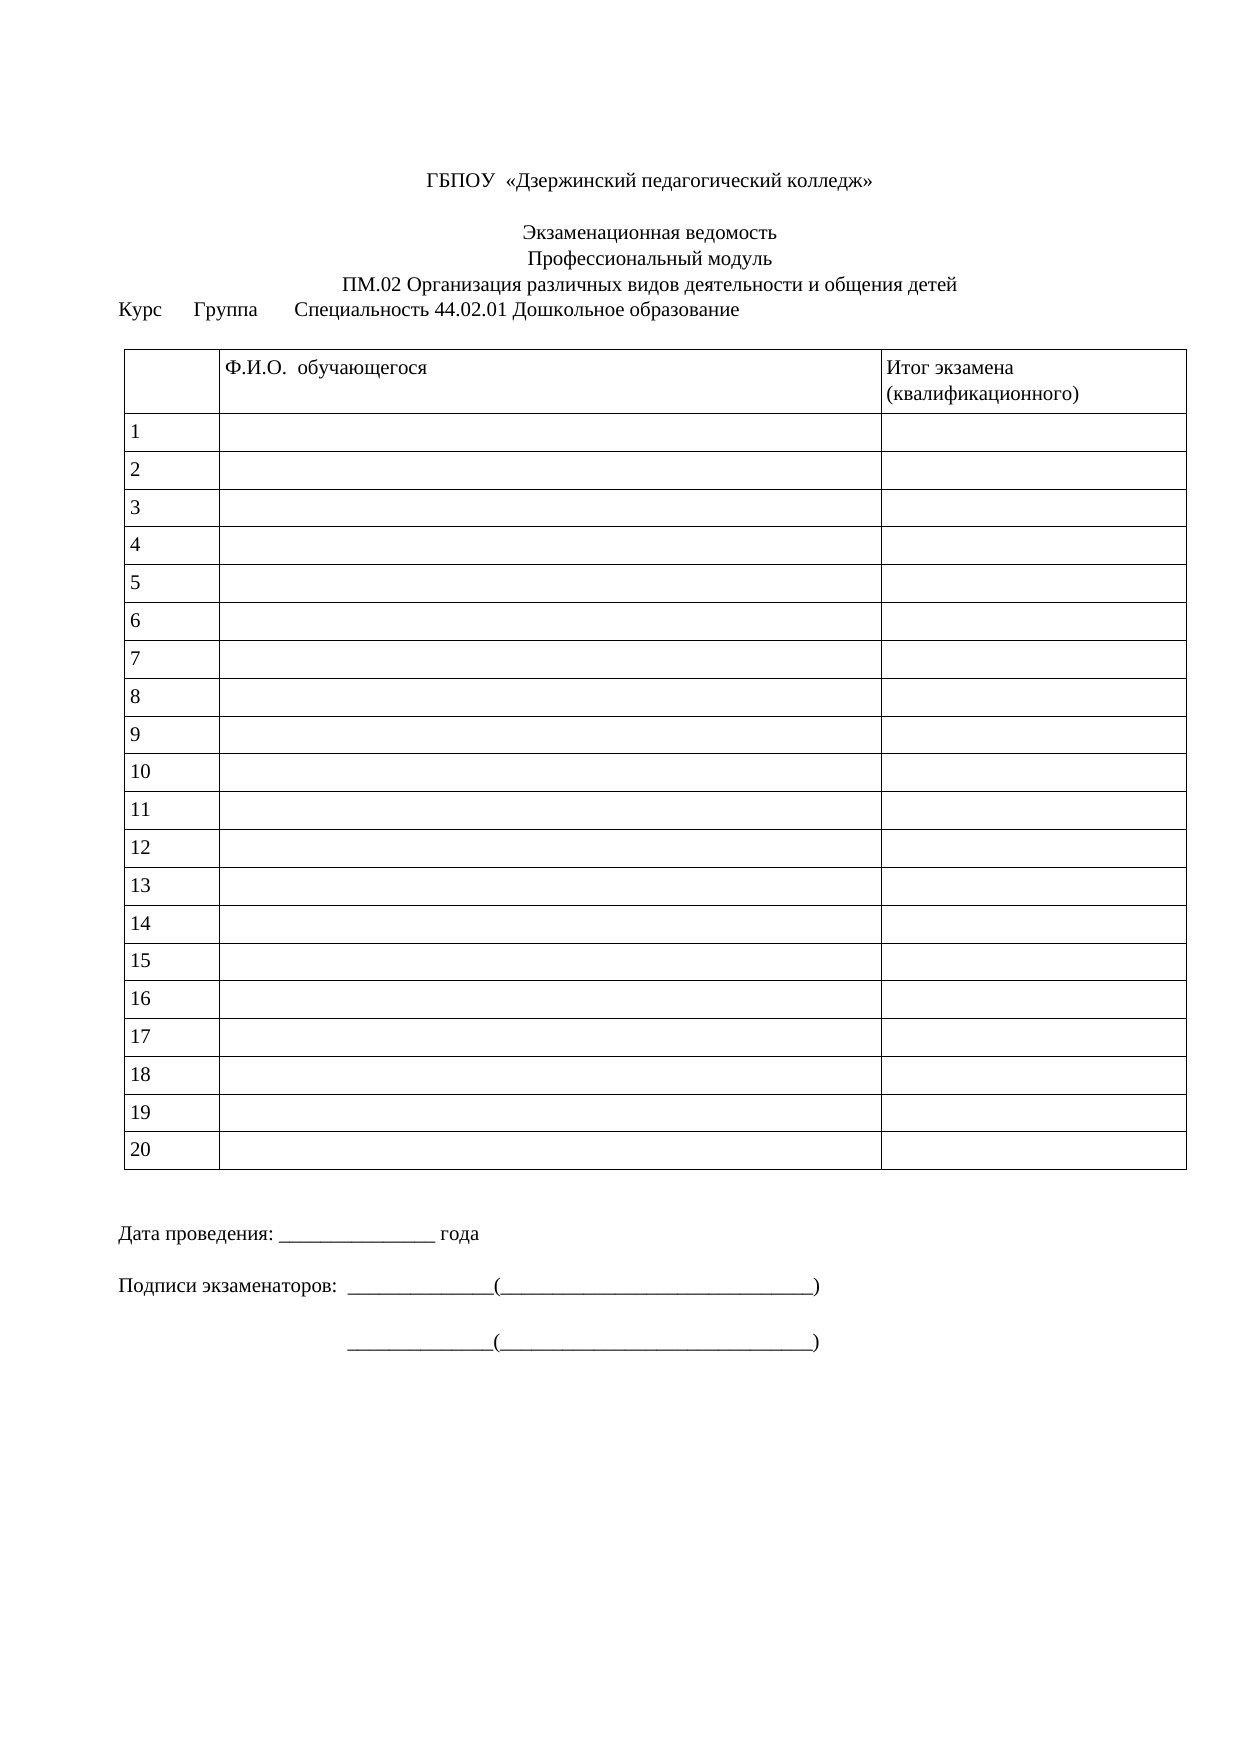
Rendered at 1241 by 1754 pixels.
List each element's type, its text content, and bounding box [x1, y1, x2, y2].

table_cell 16 [125, 981, 219, 1018]
text ПМ.02 Организация различных видов деятельности и общения детей [118, 271, 1181, 296]
text Экзаменационная ведомость [118, 219, 1181, 244]
table_cell 7 [125, 641, 219, 678]
table_cell [220, 981, 881, 1018]
table_cell [220, 1057, 881, 1094]
table_cell [220, 792, 881, 829]
table_cell [882, 944, 1186, 980]
table_cell [882, 603, 1186, 640]
table_cell 2 [125, 452, 219, 489]
table_cell 10 [125, 754, 219, 791]
text Курс Группа Специальность 44.02.01 Дошкольное образование [118, 297, 1181, 321]
table_cell 1 [125, 414, 219, 451]
table_cell 11 [125, 792, 219, 829]
table_cell [220, 754, 881, 791]
text Дата проведения: _______________ года [118, 1221, 1181, 1245]
table_cell [882, 679, 1186, 716]
table_cell [220, 1132, 881, 1169]
table_cell [882, 641, 1186, 678]
table_cell [220, 944, 881, 980]
table_cell 17 [125, 1019, 219, 1056]
table_cell 8 [125, 679, 219, 716]
table_cell 18 [125, 1057, 219, 1094]
table_cell 3 [125, 490, 219, 526]
table_cell [220, 1095, 881, 1131]
table_cell 12 [125, 830, 219, 867]
table_cell [882, 1057, 1186, 1094]
table_cell [220, 414, 881, 451]
table_cell 9 [125, 717, 219, 753]
text ______________(______________________________) [118, 1329, 1181, 1353]
table_header Итог экзамена (квалификационного) [882, 350, 1186, 413]
table_cell [882, 981, 1186, 1018]
table_cell [882, 527, 1186, 564]
table_cell 15 [125, 944, 219, 980]
table_cell [882, 717, 1186, 753]
table_header [125, 350, 219, 413]
table_cell [220, 1019, 881, 1056]
text ГБПОУ «Дзержинский педагогический колледж» [118, 168, 1181, 192]
table_cell 14 [125, 906, 219, 942]
table_cell [882, 792, 1186, 829]
table_cell [882, 565, 1186, 602]
table_cell [882, 452, 1186, 489]
table_cell 13 [125, 868, 219, 904]
table_cell [220, 565, 881, 602]
table_cell 20 [125, 1132, 219, 1169]
table_cell [220, 452, 881, 489]
table_cell [220, 641, 881, 678]
text Профессиональный модуль [118, 246, 1181, 269]
table_cell [220, 490, 881, 526]
table_cell [882, 830, 1186, 867]
table_cell [882, 1095, 1186, 1131]
table_cell [882, 906, 1186, 942]
table_cell [882, 868, 1186, 904]
table_cell [882, 1019, 1186, 1056]
table_cell 5 [125, 565, 219, 602]
table_cell 19 [125, 1095, 219, 1131]
table_cell [220, 527, 881, 564]
table_cell [220, 868, 881, 904]
table_cell [220, 830, 881, 867]
table_cell [882, 414, 1186, 451]
table_cell 4 [125, 527, 219, 564]
table_cell 6 [125, 603, 219, 640]
table_cell [220, 906, 881, 942]
table_cell [220, 679, 881, 716]
table_cell [882, 754, 1186, 791]
text Подписи экзаменаторов: ______________(______________________________) [118, 1273, 1181, 1297]
table_cell [220, 603, 881, 640]
table_cell [882, 490, 1186, 526]
table_header Ф.И.О. обучающегося [220, 350, 881, 413]
table_cell [882, 1132, 1186, 1169]
table_cell [220, 717, 881, 753]
